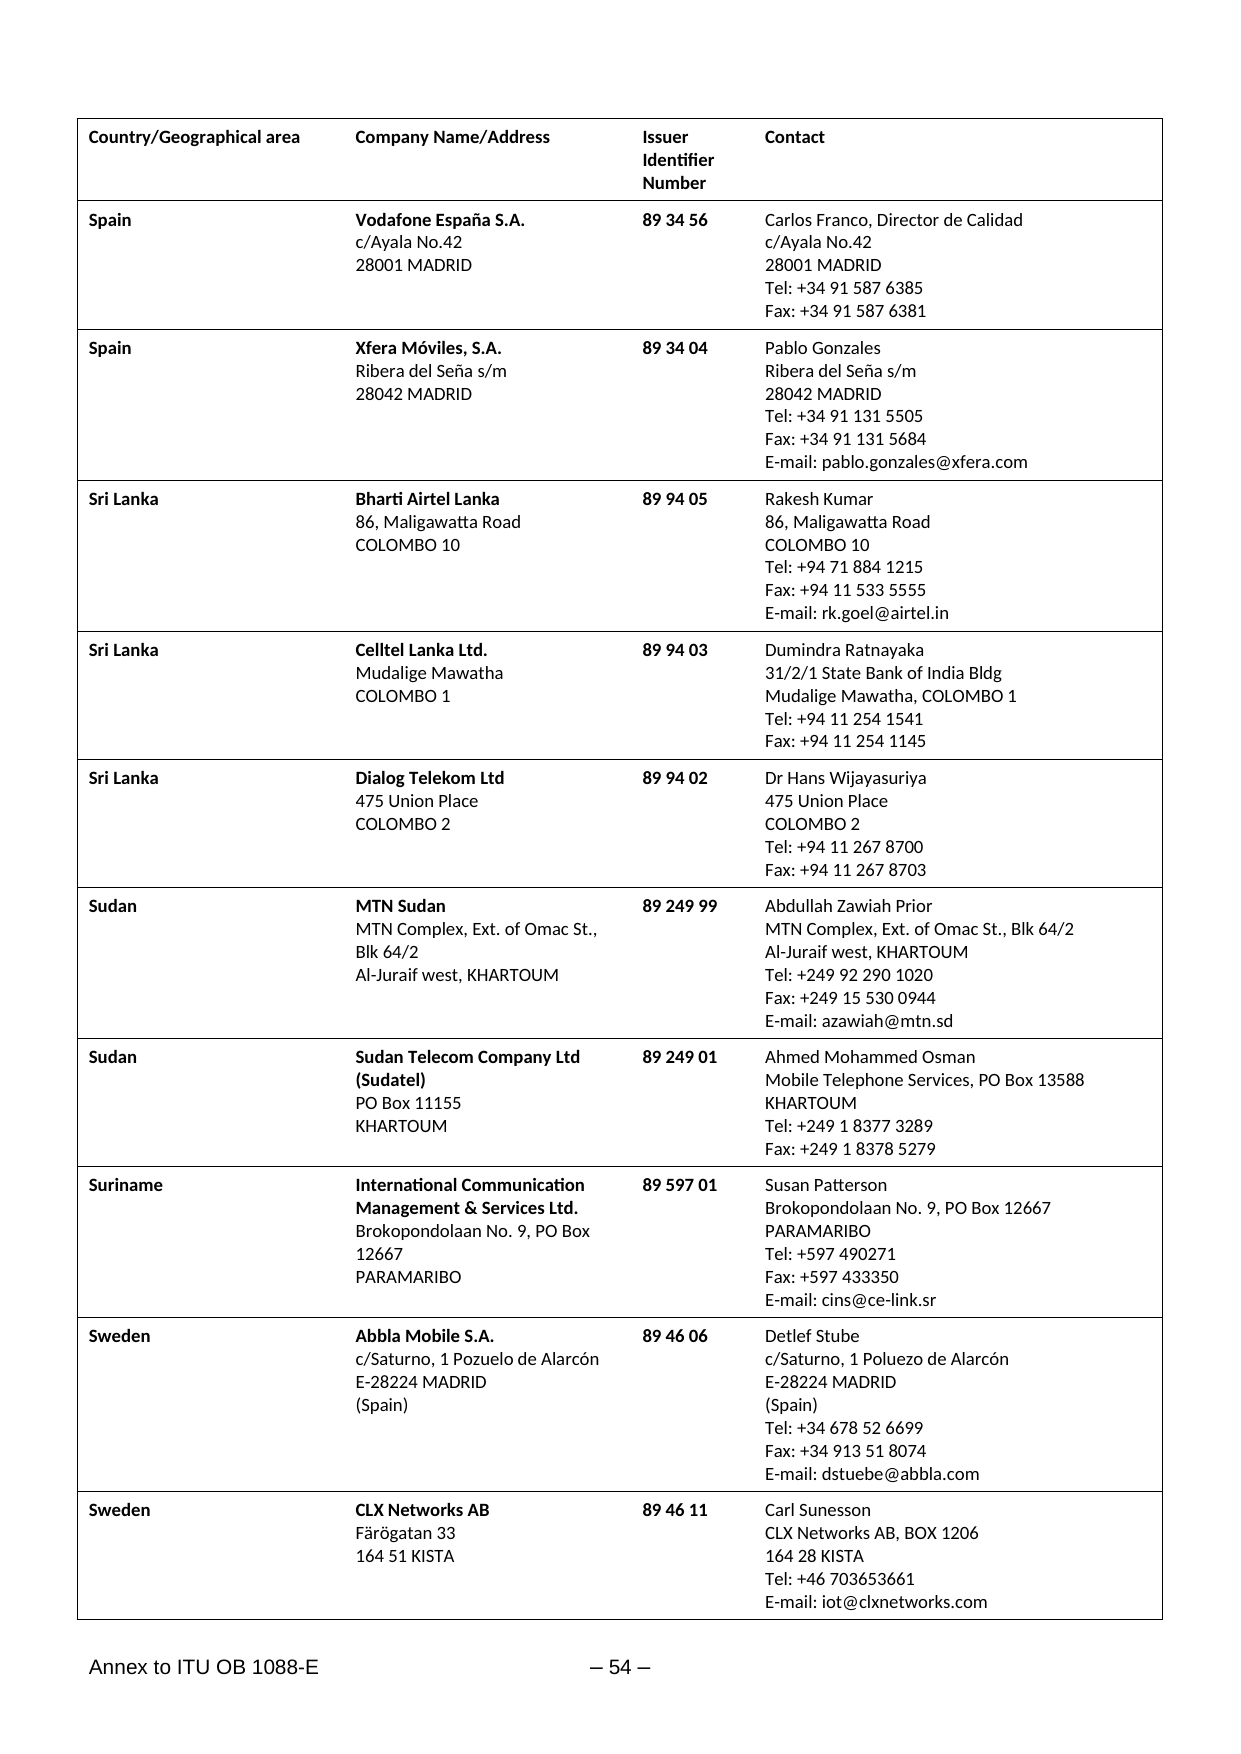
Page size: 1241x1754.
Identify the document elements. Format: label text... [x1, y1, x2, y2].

table_cell Sweden [78, 1492, 344, 1619]
table_cell Ahmed Mohammed Osman Mobile Telephone Services, PO Box 13588 KHARTOUM Tel: +249 1 8377 3289 Fax: +249 1 8378 5279 [754, 1039, 1162, 1166]
table_cell Sweden [78, 1318, 344, 1491]
table_cell CLX Networks AB Färögatan 33 164 51 KISTA [344, 1492, 613, 1619]
table_cell Spain [78, 201, 344, 328]
table_cell 89 46 11 [613, 1492, 754, 1619]
table_header Country/Geographical area [78, 119, 344, 200]
table_cell Carlos Franco, Director de Calidad c/Ayala No.42 28001 MADRID Tel: +34 91 587 6385 Fax: +34 91 587 6381 [754, 201, 1162, 328]
table_cell Dialog Telekom Ltd 475 Union Place COLOMBO 2 [344, 760, 613, 887]
table_cell Sri Lanka [78, 481, 344, 631]
table_cell Celltel Lanka Ltd. Mudalige Mawatha COLOMBO 1 [344, 632, 613, 759]
table_cell Susan Patterson Brokopondolaan No. 9, PO Box 12667 PARAMARIBO Tel: +597 490271 Fax: +597 433350 E-mail: cins@ce-link.sr [754, 1167, 1162, 1317]
table_cell 89 34 56 [613, 201, 754, 328]
table_cell Sudan [78, 1039, 344, 1166]
table_cell 89 249 99 [613, 888, 754, 1038]
table_cell Detlef Stube c/Saturno, 1 Poluezo de Alarcón E-28224 MADRID (Spain) Tel: +34 678 52 6699 Fax: +34 913 51 8074 E-mail: dstuebe@abbla.com [754, 1318, 1162, 1491]
table_cell 89 249 01 [613, 1039, 754, 1166]
table_cell Xfera Móviles, S.A. Ribera del Seña s/m 28042 MADRID [344, 330, 613, 479]
table_cell Spain [78, 330, 344, 479]
table_cell Pablo Gonzales Ribera del Seña s/m 28042 MADRID Tel: +34 91 131 5505 Fax: +34 91 131 5684 E-mail: pablo.gonzales@xfera.com [754, 330, 1162, 479]
table_cell Carl Sunesson CLX Networks AB, BOX 1206 164 28 KISTA Tel: +46 703653661 E-mail: iot@clxnetworks.com [754, 1492, 1162, 1619]
table_cell Suriname [78, 1167, 344, 1317]
table_cell 89 94 05 [613, 481, 754, 631]
table_header Contact [754, 119, 1162, 200]
table_cell Dr Hans Wijayasuriya 475 Union Place COLOMBO 2 Tel: +94 11 267 8700 Fax: +94 11 267 8703 [754, 760, 1162, 887]
table_cell Rakesh Kumar 86, Maligawatta Road COLOMBO 10 Tel: +94 71 884 1215 Fax: +94 11 533 5555 E-mail: rk.goel@airtel.in [754, 481, 1162, 631]
table_cell 89 597 01 [613, 1167, 754, 1317]
table_cell Sri Lanka [78, 632, 344, 759]
table_cell 89 94 02 [613, 760, 754, 887]
table_header Company Name/Address [344, 119, 613, 200]
table_cell 89 34 04 [613, 330, 754, 479]
table_cell MTN Sudan MTN Complex, Ext. of Omac St., Blk 64/2 Al-Juraif west, KHARTOUM [344, 888, 613, 1038]
table_cell 89 94 03 [613, 632, 754, 759]
table_cell Dumindra Ratnayaka 31/2/1 State Bank of India Bldg Mudalige Mawatha, COLOMBO 1 Tel: +94 11 254 1541 Fax: +94 11 254 1145 [754, 632, 1162, 759]
table_cell Abdullah Zawiah Prior MTN Complex, Ext. of Omac St., Blk 64/2 Al-Juraif west, KHARTOUM Tel: +249 92 290 1020 Fax: +249 15 530 0944 E-mail: azawiah@mtn.sd [754, 888, 1162, 1038]
table_cell Abbla Mobile S.A. c/Saturno, 1 Pozuelo de Alarcón E-28224 MADRID (Spain) [344, 1318, 613, 1491]
table_cell Sri Lanka [78, 760, 344, 887]
table_cell Sudan Telecom Company Ltd (Sudatel) PO Box 11155 KHARTOUM [344, 1039, 613, 1166]
table_cell Bharti Airtel Lanka 86, Maligawatta Road COLOMBO 10 [344, 481, 613, 631]
table_cell Sudan [78, 888, 344, 1038]
table_cell 89 46 06 [613, 1318, 754, 1491]
table_cell Vodafone España S.A. c/Ayala No.42 28001 MADRID [344, 201, 613, 328]
table_header Issuer Identifier Number [613, 119, 754, 200]
table_cell International Communication Management & Services Ltd. Brokopondolaan No. 9, PO Box 12667 PARAMARIBO [344, 1167, 613, 1317]
